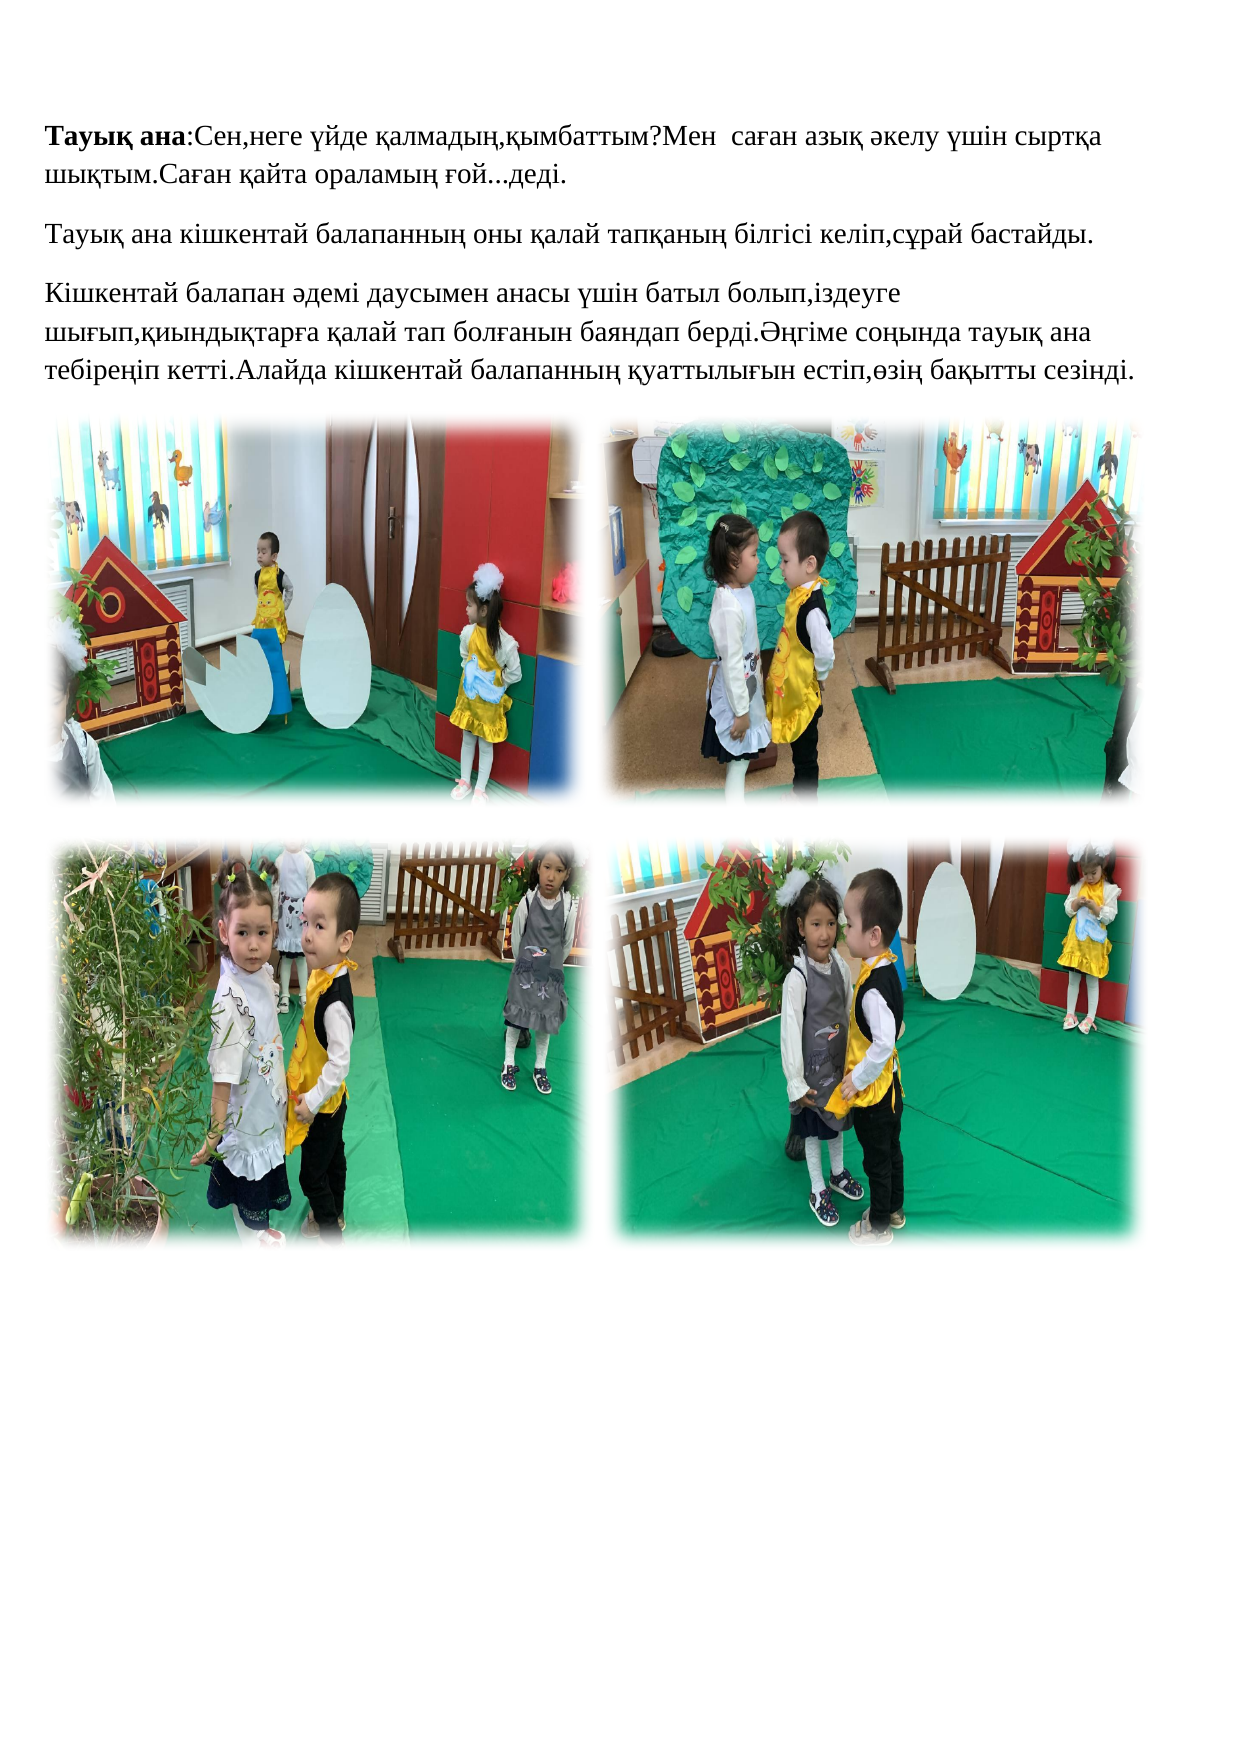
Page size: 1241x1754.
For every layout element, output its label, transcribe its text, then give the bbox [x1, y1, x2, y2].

picture [624, 443, 1117, 780]
picture [632, 864, 1120, 1223]
text Тауық ана кішкентай балапанның оны қалай тапқаның білгісі келіп,сұрай бастайды. [44, 216, 1152, 249]
text Тауық ана:Сен,неге үйде қалмадың,қымбаттым?Мен саған азық әкелу үшін сыртқа шықтым.Саған қайта ораламың ғой...деді. [44, 118, 1152, 190]
text Кішкентай балапан әдемі даусымен анасы үшін батыл болып,іздеуге шығып,қиындықтарға қалай тап болғанын баяндап берді.Әңгіме соңында тауық ана тебіреңіп кетті.Алайда кішкентай балапанның қуаттылығын естіп,өзің бақытты сезінді. [44, 275, 1152, 386]
picture [74, 441, 558, 779]
picture [74, 865, 566, 1223]
